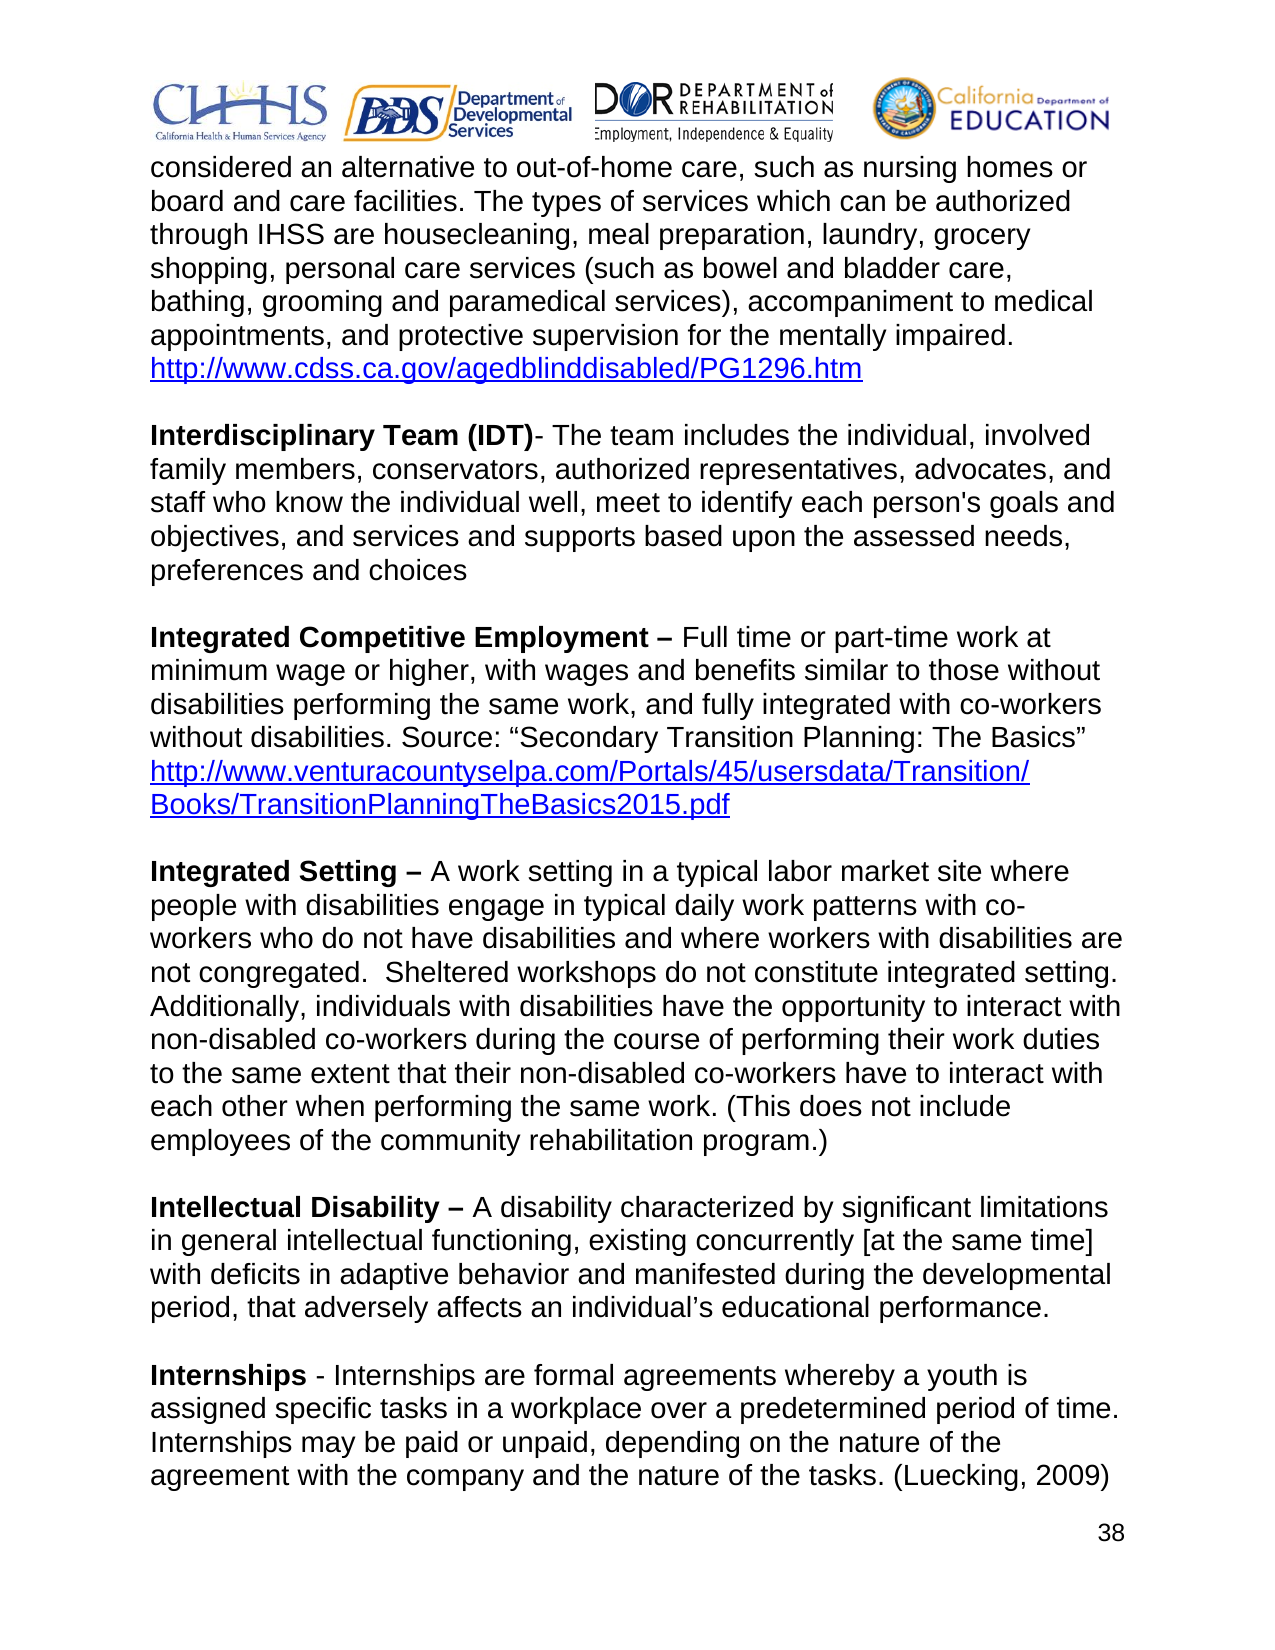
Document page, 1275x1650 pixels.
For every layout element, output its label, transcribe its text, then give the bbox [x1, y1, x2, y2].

text Interdisciplinary Team (IDT)- The team includes the individual, involved family members, conservators, authorized representatives, advocates, and staff who know the individual well, meet to identify each person's goals and objectives, and services and supports based upon the assessed needs, preferences and choices [150, 418, 1125, 586]
picture [865, 74, 1126, 147]
picture [341, 82, 833, 142]
picture [150, 80, 330, 142]
text Integrated Setting – A work setting in a typical labor market site where people with disabilities engage in typical daily work patterns with co-workers who do not have disabilities and where workers with disabilities are not congregated. Sheltered workshops do not constitute integrated setting. Additionally, individuals with disabilities have the opportunity to interact with non-disabled co-workers during the course of performing their work duties to the same extent that their non-disabled co-workers have to interact with each other when performing the same work. (This does not include employees of the community rehabilitation program.) [150, 854, 1125, 1156]
text Integrated Competitive Employment – Full time or part-time work at minimum wage or higher, with wages and benefits similar to those without disabilities performing the same work, and fully integrated with co-workers without disabilities. Source: “Secondary Transition Planning: The Basics” [150, 619, 1125, 754]
text Intellectual Disability – A disability characterized by significant limitations in general intellectual functioning, existing concurrently [at the same time] with deficits in adaptive behavior and manifested during the developmental period, that adversely affects an individual’s educational performance. [150, 1190, 1125, 1324]
text Internships - Internships are formal agreements whereby a youth is assigned specific tasks in a workplace over a predetermined period of time. Internships may be paid or unpaid, depending on the nature of the agreement with the company and the nature of the tasks. (Luecking, 2009) [150, 1357, 1125, 1492]
text http://www.venturacountyselpa.com/Portals/45/usersdata/Transition/Books/TransitionPlanningTheBasics2015.pdf [150, 754, 1125, 821]
